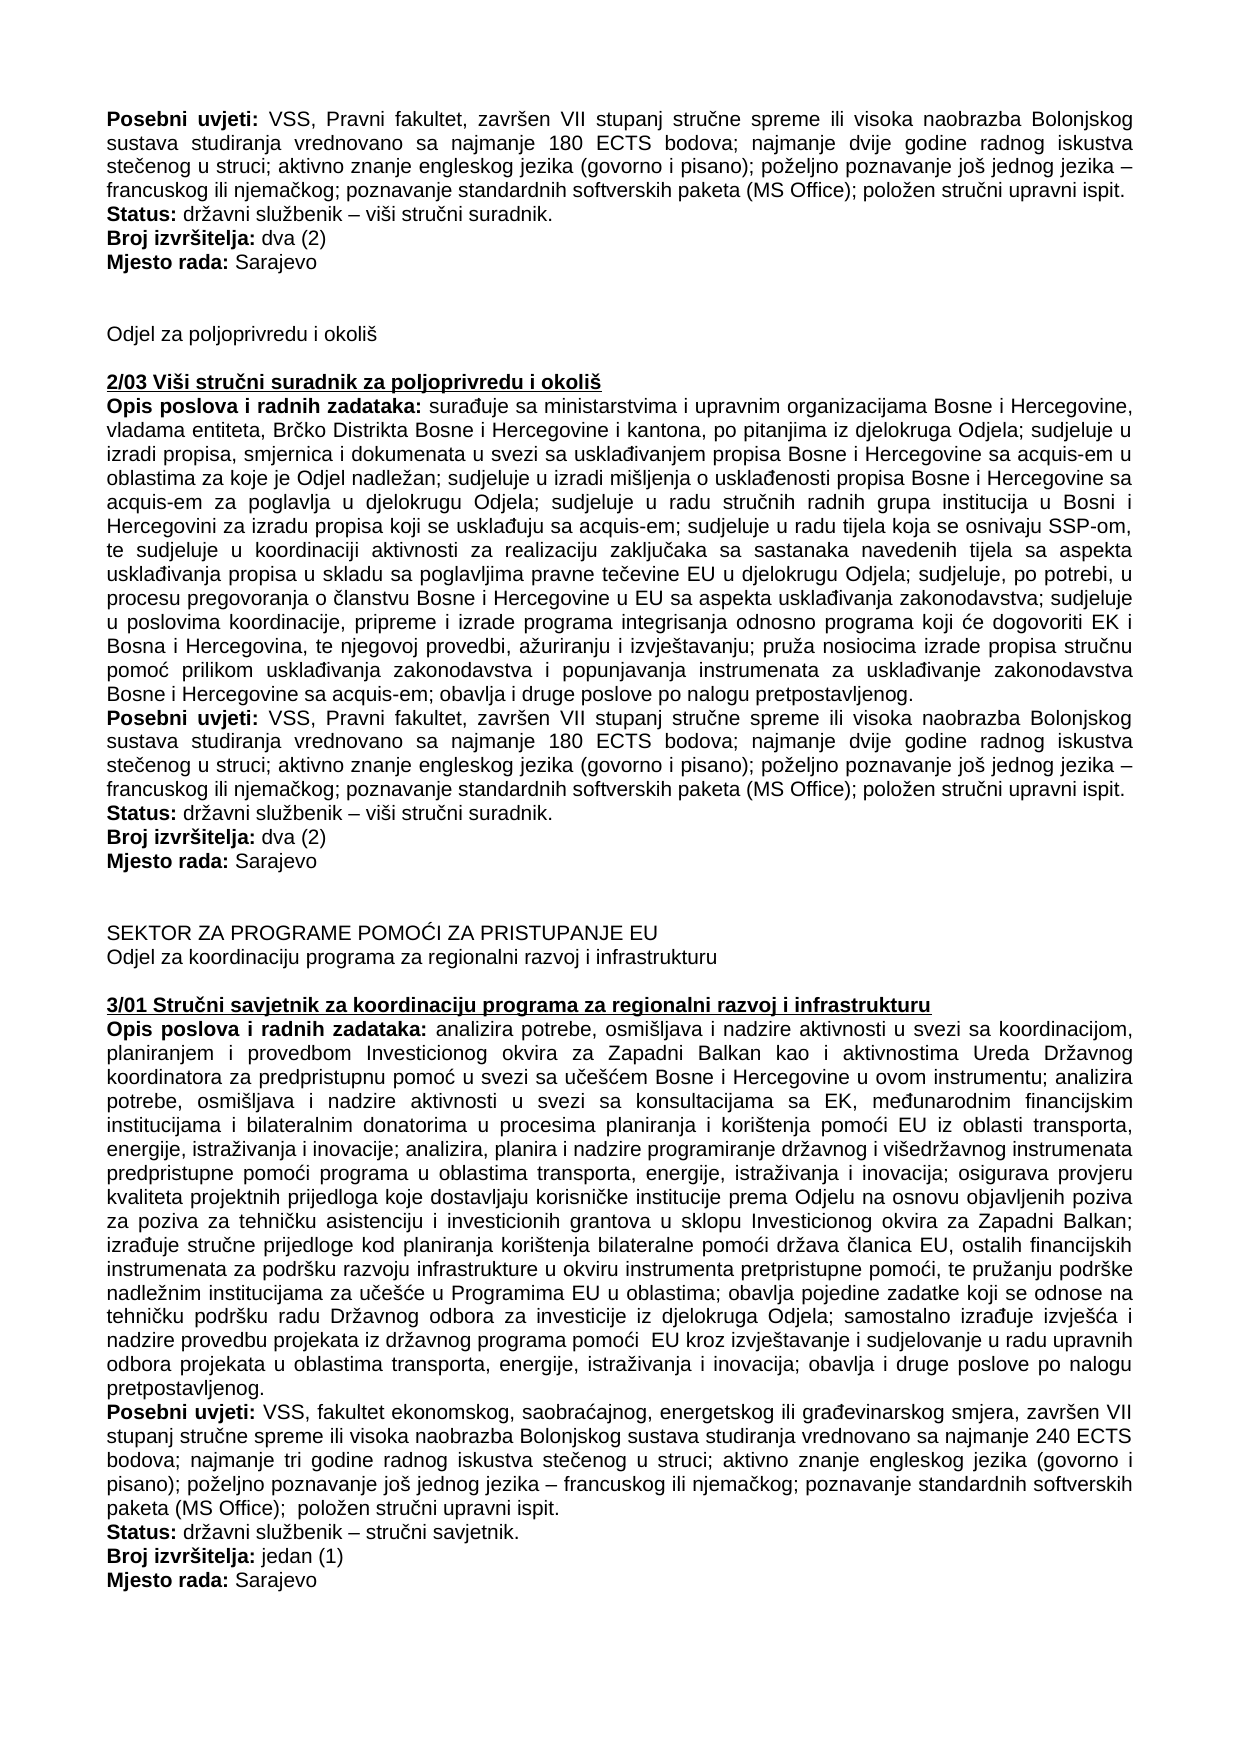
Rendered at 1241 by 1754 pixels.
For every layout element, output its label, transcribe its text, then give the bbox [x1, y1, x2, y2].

text Odjel za poljoprivredu i okoliš [106, 322, 1134, 346]
text Status: državni službenik – viši stručni suradnik. [106, 202, 1134, 226]
text SEKTOR ZA PROGRAME POMOĆI ZA PRISTUPANJE EU [106, 921, 1134, 945]
text Posebni uvjeti: VSS, Pravni fakultet, završen VII stupanj stručne spreme ili visoka naobrazba Bolonjskog sustava studiranja vrednovano sa najmanje 180 ECTS bodova; najmanje dvije godine radnog iskustva stečenog u struci; aktivno znanje engleskog jezika (govorno i pisano); poželjno poznavanje još jednog jezika – francuskog ili njemačkog; poznavanje standardnih softverskih paketa (MS Office); položen stručni upravni ispit. [106, 106, 1134, 202]
text Odjel za koordinaciju programa za regionalni razvoj i infrastrukturu [106, 945, 1134, 969]
text Posebni uvjeti: VSS, Pravni fakultet, završen VII stupanj stručne spreme ili visoka naobrazba Bolonjskog sustava studiranja vrednovano sa najmanje 180 ECTS bodova; najmanje dvije godine radnog iskustva stečenog u struci; aktivno znanje engleskog jezika (govorno i pisano); poželjno poznavanje još jednog jezika – francuskog ili njemačkog; poznavanje standardnih softverskih paketa (MS Office); položen stručni upravni ispit. [106, 705, 1134, 801]
text Posebni uvjeti: VSS, fakultet ekonomskog, saobraćajnog, energetskog ili građevinarskog smjera, završen VII stupanj stručne spreme ili visoka naobrazba Bolonjskog sustava studiranja vrednovano sa najmanje 240 ECTS bodova; najmanje tri godine radnog iskustva stečenog u struci; aktivno znanje engleskog jezika (govorno i pisano); poželjno poznavanje još jednog jezika – francuskog ili njemačkog; poznavanje standardnih softverskih paketa (MS Office); položen stručni upravni ispit. [106, 1400, 1134, 1520]
text Status: državni službenik – stručni savjetnik. [106, 1520, 1134, 1544]
text Mjesto rada: Sarajevo [106, 849, 1134, 873]
text Status: državni službenik – viši stručni suradnik. [106, 801, 1134, 825]
text Broj izvršitelja: dva (2) [106, 825, 1134, 849]
text Mjesto rada: Sarajevo [106, 1568, 1134, 1592]
text Opis poslova i radnih zadataka: surađuje sa ministarstvima i upravnim organizacijama Bosne i Hercegovine, vladama entiteta, Brčko Distrikta Bosne i Hercegovine i kantona, po pitanjima iz djelokruga Odjela; sudjeluje u izradi propisa, smjernica i dokumenata u svezi sa usklađivanjem propisa Bosne i Hercegovine sa acquis-em u oblastima za koje je Odjel nadležan; sudjeluje u izradi mišljenja o usklađenosti propisa Bosne i Hercegovine sa acquis-em za poglavlja u djelokrugu Odjela; sudjeluje u radu stručnih radnih grupa institucija u Bosni i Hercegovini za izradu propisa koji se usklađuju sa acquis-em; sudjeluje u radu tijela koja se osnivaju SSP-om, te sudjeluje u koordinaciji aktivnosti za realizaciju zaključaka sa sastanaka navedenih tijela sa aspekta usklađivanja propisa u skladu sa poglavljima pravne tečevine EU u djelokrugu Odjela; sudjeluje, po potrebi, u procesu pregovoranja o članstvu Bosne i Hercegovine u EU sa aspekta usklađivanja zakonodavstva; sudjeluje u poslovima koordinacije, pripreme i izrade programa integrisanja odnosno programa koji će dogovoriti EK i Bosna i Hercegovina, te njegovoj provedbi, ažuriranju i izvještavanju; pruža nosiocima izrade propisa stručnu pomoć prilikom usklađivanja zakonodavstva i popunjavanja instrumenata za usklađivanje zakonodavstva Bosne i Hercegovine sa acquis-em; obavlja i druge poslove po nalogu pretpostavljenog. [106, 394, 1134, 705]
text Broj izvršitelja: jedan (1) [106, 1544, 1134, 1568]
text 3/01 Stručni savjetnik za koordinaciju programa za regionalni razvoj i infrastrukturu [106, 993, 1134, 1017]
text 2/03 Viši stručni suradnik za poljoprivredu i okoliš [106, 370, 1134, 394]
text Mjesto rada: Sarajevo [106, 250, 1134, 274]
text Broj izvršitelja: dva (2) [106, 226, 1134, 250]
text Opis poslova i radnih zadataka: analizira potrebe, osmišljava i nadzire aktivnosti u svezi sa koordinacijom, planiranjem i provedbom Investicionog okvira za Zapadni Balkan kao i aktivnostima Ureda Državnog koordinatora za predpristupnu pomoć u svezi sa učešćem Bosne i Hercegovine u ovom instrumentu; analizira potrebe, osmišljava i nadzire aktivnosti u svezi sa konsultacijama sa EK, međunarodnim financijskim institucijama i bilateralnim donatorima u procesima planiranja i korištenja pomoći EU iz oblasti transporta, energije, istraživanja i inovacije; analizira, planira i nadzire programiranje državnog i višedržavnog instrumenata predpristupne pomoći programa u oblastima transporta, energije, istraživanja i inovacija; osigurava provjeru kvaliteta projektnih prijedloga koje dostavljaju korisničke institucije prema Odjelu na osnovu objavljenih poziva za poziva za tehničku asistenciju i investicionih grantova u sklopu Investicionog okvira za Zapadni Balkan; izrađuje stručne prijedloge kod planiranja korištenja bilateralne pomoći država članica EU, ostalih financijskih instrumenata za podršku razvoju infrastrukture u okviru instrumenta pretpristupne pomoći, te pružanju podrške nadležnim institucijama za učešće u Programima EU u oblastima; obavlja pojedine zadatke koji se odnose na tehničku podršku radu Državnog odbora za investicije iz djelokruga Odjela; samostalno izrađuje izvješća i nadzire provedbu projekata iz državnog programa pomoći EU kroz izvještavanje i sudjelovanje u radu upravnih odbora projekata u oblastima transporta, energije, istraživanja i inovacija; obavlja i druge poslove po nalogu pretpostavljenog. [106, 1017, 1134, 1400]
